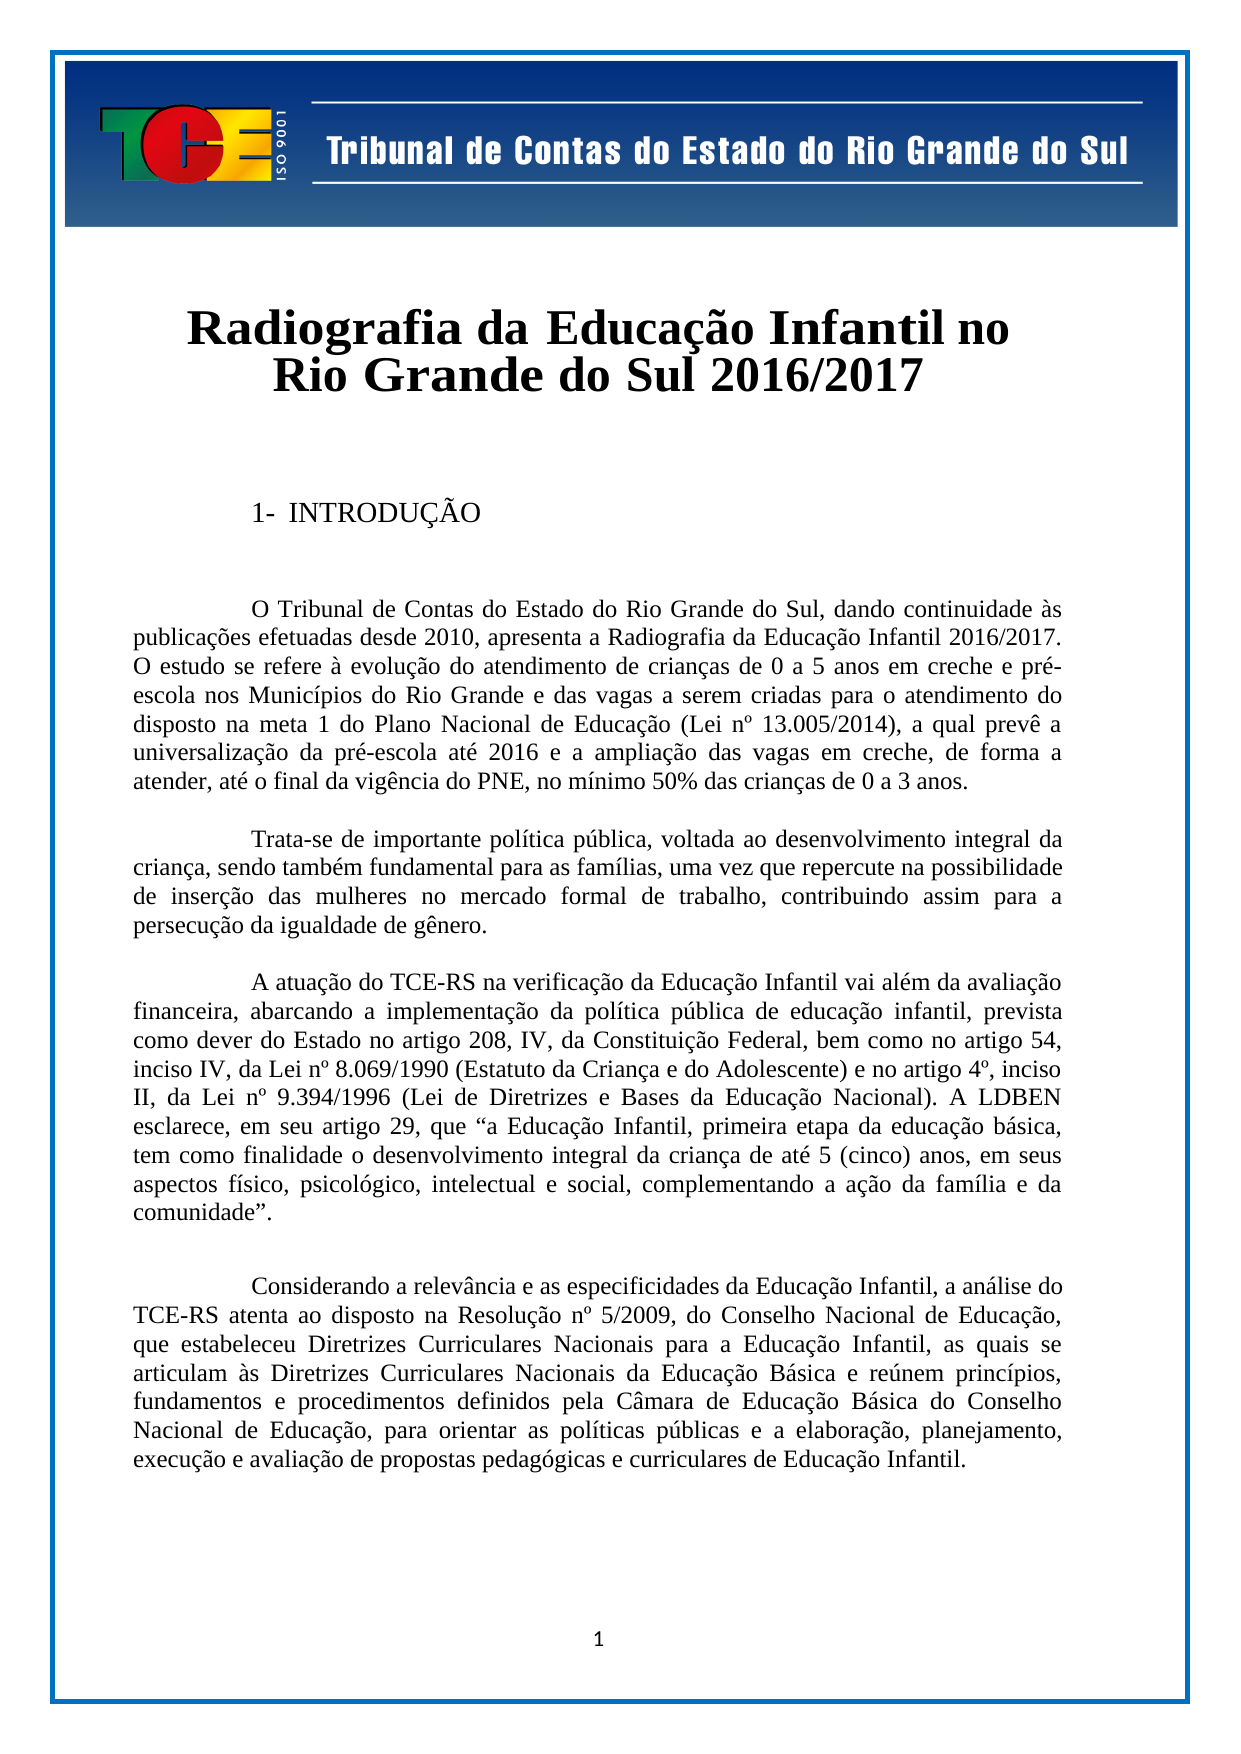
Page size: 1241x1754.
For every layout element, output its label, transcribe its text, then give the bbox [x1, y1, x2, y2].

text Radiografia da Educação Infantil no [133, 307, 1063, 354]
text Rio Grande do Sul 2016/2017 [133, 354, 1063, 401]
text Trata-se de importante política pública, voltada ao desenvolvimento integral da criança, sendo também fundamental para as famílias, uma vez que repercute na possibilidade de inserção das mulheres no mercado formal de trabalho, contribuindo assim para a persecução da igualdade de gênero. [133, 824, 1063, 939]
picture [59, 56, 1178, 232]
list INTRODUÇÃO [251, 495, 1063, 529]
text Considerando a relevância e as especificidades da Educação Infantil, a análise do TCE-RS atenta ao disposto na Resolução nº 5/2009, do Conselho Nacional de Educação, que estabeleceu Diretrizes Curriculares Nacionais para a Educação Infantil, as quais se articulam às Diretrizes Curriculares Nacionais da Educação Básica e reúnem princípios, fundamentos e procedimentos definidos pela Câmara de Educação Básica do Conselho Nacional de Educação, para orientar as políticas públicas e a elaboração, planejamento, execução e avaliação de propostas pedagógicas e curriculares de Educação Infantil. [133, 1271, 1063, 1473]
text A atuação do TCE-RS na verificação da Educação Infantil vai além da avaliação financeira, abarcando a implementação da política pública de educação infantil, prevista como dever do Estado no artigo 208, IV, da Constituição Federal, bem como no artigo 54, inciso IV, da Lei nº 8.069/1990 (Estatuto da Criança e do Adolescente) e no artigo 4º, inciso II, da Lei nº 9.394/1996 (Lei de Diretrizes e Bases da Educação Nacional). A LDBEN esclarece, em seu artigo 29, que “a Educação Infantil, primeira etapa da educação básica, tem como finalidade o desenvolvimento integral da criança de até 5 (cinco) anos, em seus aspectos físico, psicológico, intelectual e social, complementando a ação da família e da comunidade”. [133, 967, 1063, 1226]
text O Tribunal de Contas do Estado do Rio Grande do Sul, dando continuidade às publicações efetuadas desde 2010, apresenta a Radiografia da Educação Infantil 2016/2017. O estudo se refere à evolução do atendimento de crianças de 0 a 5 anos em creche e pré-escola nos Municípios do Rio Grande e das vagas a serem criadas para o atendimento do disposto na meta 1 do Plano Nacional de Educação (Lei nº 13.005/2014), a qual prevê a universalização da pré-escola até 2016 e a ampliação das vagas em creche, de forma a atender, até o final da vigência do PNE, no mínimo 50% das crianças de 0 a 3 anos. [133, 594, 1063, 795]
